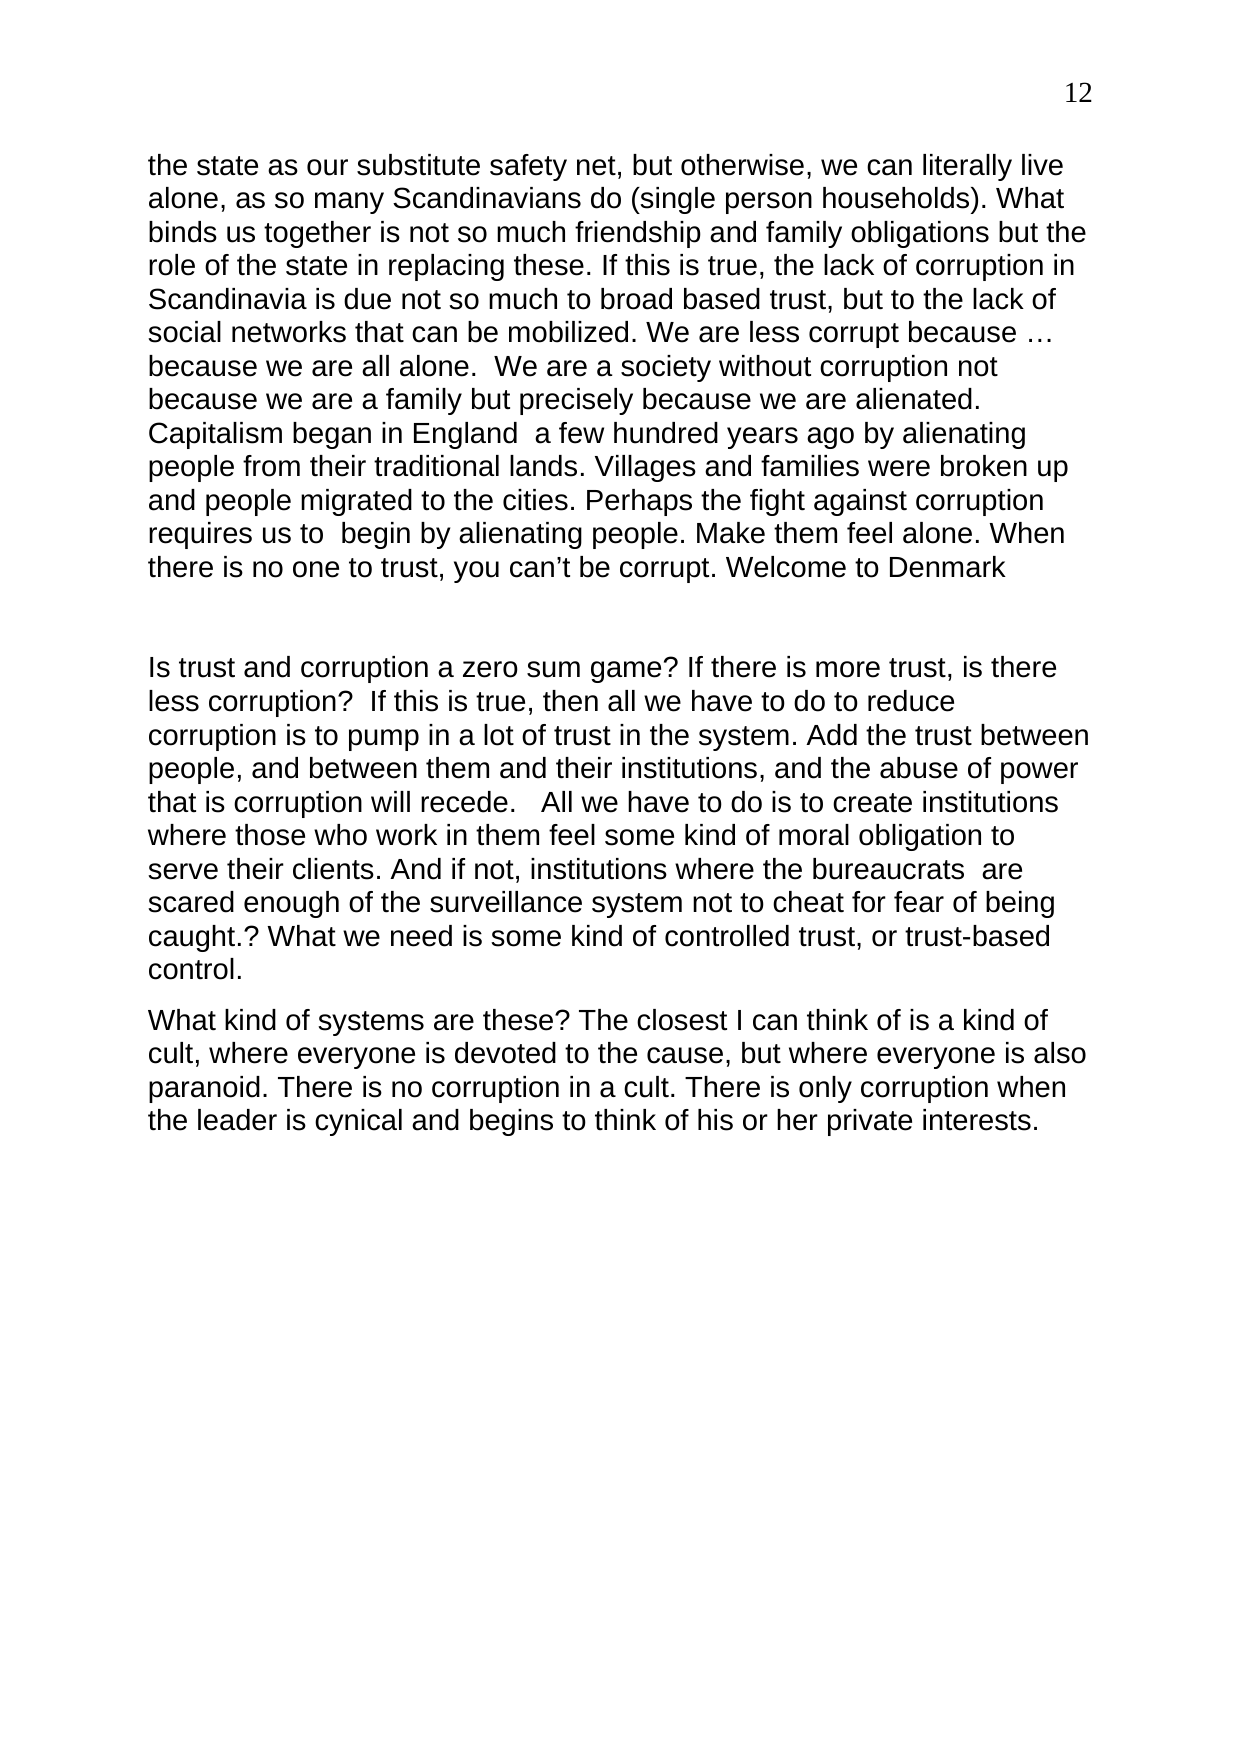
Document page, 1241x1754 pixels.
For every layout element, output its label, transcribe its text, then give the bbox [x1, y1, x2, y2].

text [148, 148, 1093, 584]
text What kind of systems are these? The closest I can think of is a kind of cult, where everyone is devoted to the cause, but where everyone is also paranoid. There is no corruption in a cult. There is only corruption when the leader is cynical and begins to think of his or her private interests. [148, 1003, 1093, 1137]
text Is trust and corruption a zero sum game? If there is more trust, is there less corruption? If this is true, then all we have to do to reduce corruption is to pump in a lot of trust in the system. Add the trust between people, and between them and their institutions, and the abuse of power that is corruption will recede. All we have to do is to create institutions where those who work in them feel some kind of moral obligation to serve their clients. And if not, institutions where the bureaucrats are scared enough of the surveillance system not to cheat for fear of being caught.? What we need is some kind of controlled trust, or trust-based control. [148, 651, 1093, 986]
